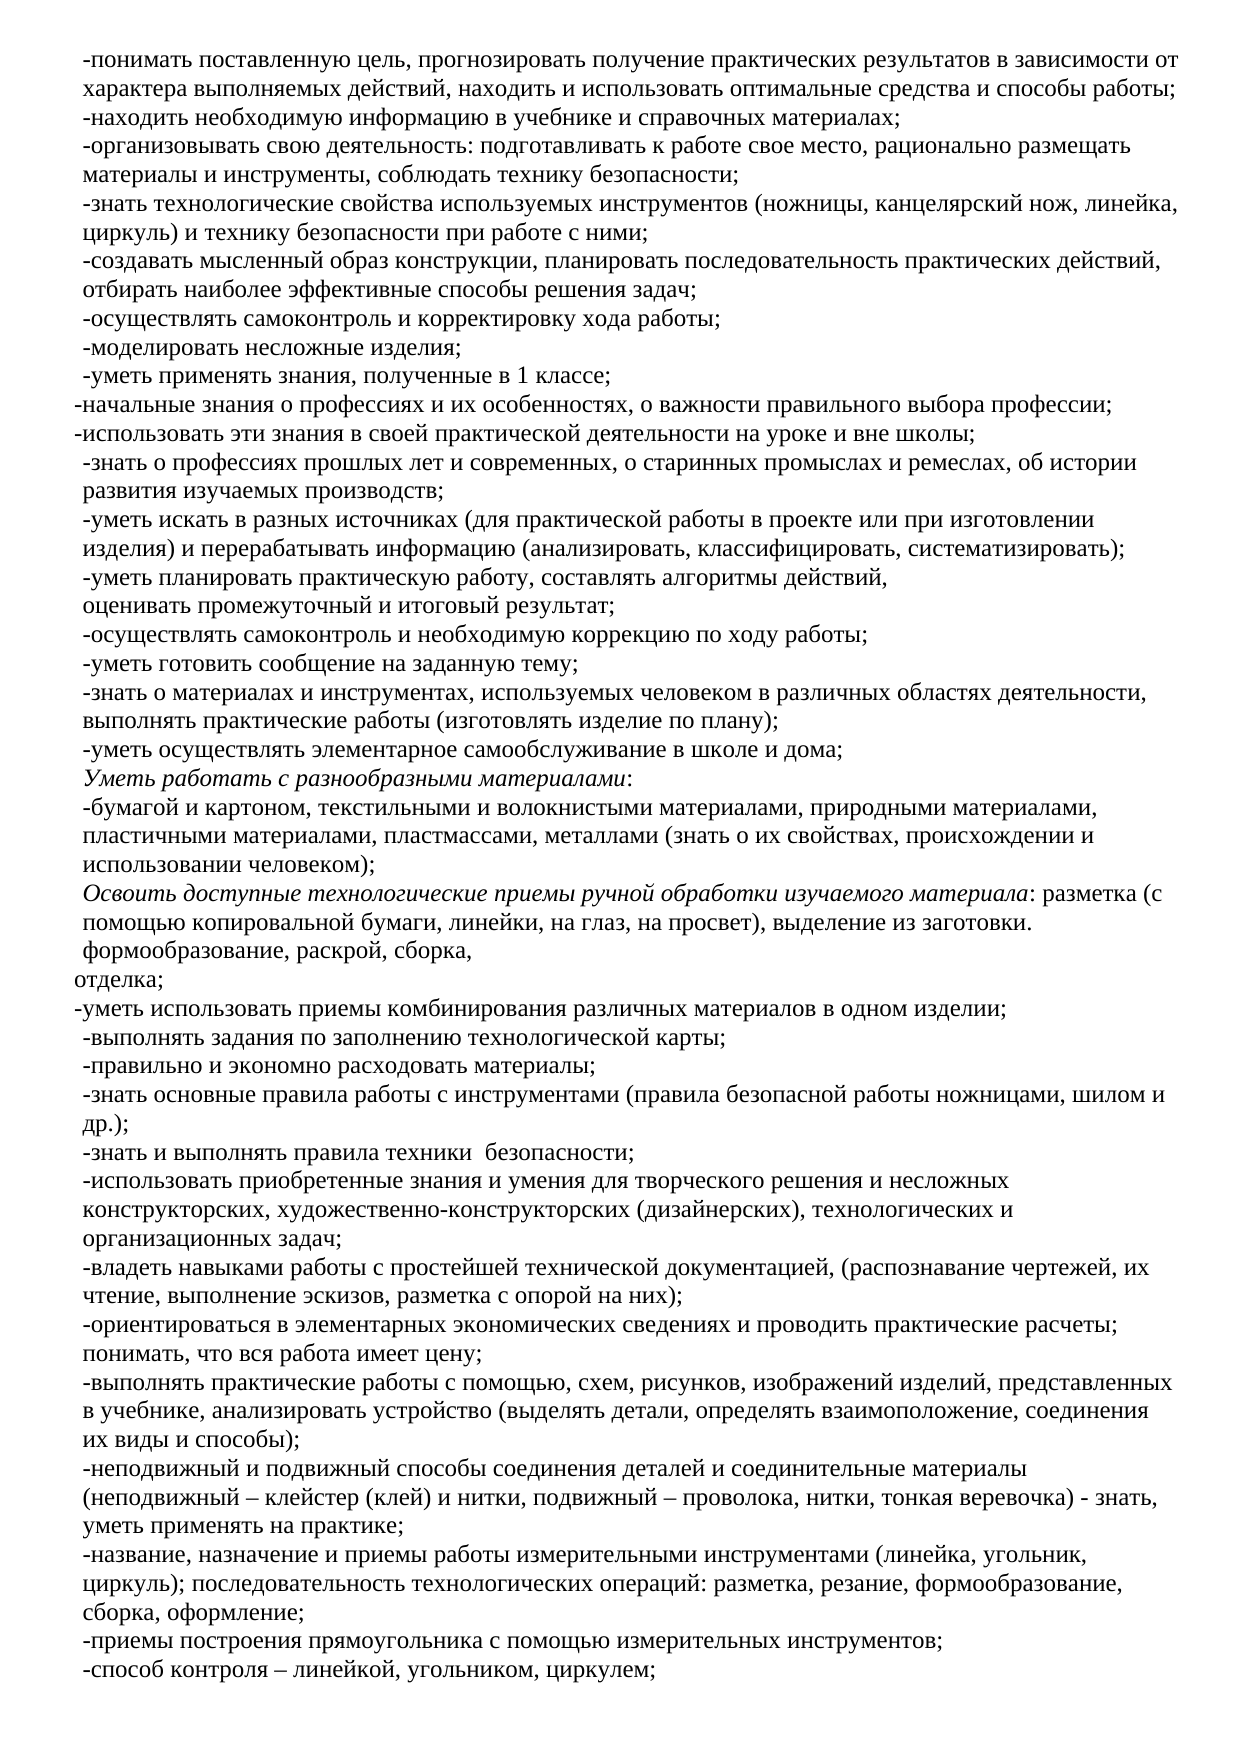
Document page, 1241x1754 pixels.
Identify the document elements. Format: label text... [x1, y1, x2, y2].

text отделка; [74, 964, 1181, 993]
list -бумагой и картоном, текстильными и волокнистыми материалами, природными материалами, пластичными материалами, пластмассами, металлами (знать о их свойствах, происхождении и использовании человеком); [82, 792, 1181, 878]
list Освоить доступные технологические приемы ручной обработки изучаемого материала: разметка (с помощью копировальной бумаги, линейки, на глаз, на просвет), выделение из заготовки. [82, 878, 1181, 936]
list -приемы построения прямоугольника с помощью измерительных инструментов; [82, 1626, 1181, 1654]
list -моделировать несложные изделия; [82, 332, 1181, 361]
list -знать о профессиях прошлых лет и современных, о старинных промыслах и ремеслах, об истории развития изучаемых производств; [82, 447, 1181, 504]
list понимать, что вся работа имеет цену; [82, 1338, 1181, 1367]
list -правильно и экономно расходовать материалы; [82, 1051, 1181, 1079]
list оценивать промежуточный и итоговый результат; [82, 591, 1181, 619]
list -уметь готовить сообщение на заданную тему; [82, 648, 1181, 677]
list -понимать поставленную цель, прогнозировать получение практических результатов в зависимости от характера выполняемых действий, находить и использовать оптимальные средства и способы работы; [82, 44, 1181, 102]
list -осуществлять самоконтроль и корректировку хода работы; [82, 303, 1181, 332]
text -начальные знания о профессиях и их особенностях, о важности правильного выбора профессии; [74, 389, 1181, 418]
list -знать основные правила работы с инструментами (правила безопасной работы ножницами, шилом и др.); [82, 1079, 1181, 1137]
list -уметь планировать практическую работу, составлять алгоритмы действий, [82, 562, 1181, 591]
list формообразование, раскрой, сборка, [82, 936, 1181, 964]
list -способ контроля – линейкой, угольником, циркулем; [82, 1654, 1181, 1683]
list -создавать мысленный образ конструкции, планировать последовательность практических действий, отбирать наиболее эффективные способы решения задач; [82, 246, 1181, 303]
list -выполнять практические работы с помощью, схем, рисунков, изображений изделий, представленных в учебнике, анализировать устройство (выделять детали, определять взаимоположение, соединения их виды и способы); [82, 1367, 1181, 1453]
list -выполнять задания по заполнению технологической карты; [82, 1022, 1181, 1051]
list -уметь искать в разных источниках (для практической работы в проекте или при изготовлении изделия) и перерабатывать информацию (анализировать, классифицировать, систематизировать); [82, 504, 1181, 562]
list -название, назначение и приемы работы измерительными инструментами (линейка, угольник, циркуль); последовательность технологических операций: разметка, резание, формообразование, сборка, оформление; [82, 1539, 1181, 1626]
list -находить необходимую информацию в учебнике и справочных материалах; [82, 102, 1181, 131]
list -организовывать свою деятельность: подготавливать к работе свое место, рационально размещать материалы и инструменты, соблюдать технику безопасности; [82, 131, 1181, 188]
list -владеть навыками работы с простейшей технической документацией, (распознавание чертежей, их чтение, выполнение эскизов, разметка с опорой на них); [82, 1252, 1181, 1309]
list -осуществлять самоконтроль и необходимую коррекцию по ходу работы; [82, 619, 1181, 648]
list Уметь работать с разнообразными материалами: [82, 763, 1181, 792]
list -знать технологические свойства используемых инструментов (ножницы, канцелярский нож, линейка, циркуль) и технику безопасности при работе с ними; [82, 188, 1181, 246]
list -уметь применять знания, полученные в 1 классе; [82, 361, 1181, 389]
list -уметь осуществлять элементарное самообслуживание в школе и дома; [82, 734, 1181, 763]
text -уметь использовать приемы комбинирования различных материалов в одном изделии; [74, 993, 1181, 1022]
list -использовать приобретенные знания и умения для творческого решения и несложных конструкторских, художественно-конструкторских (дизайнерских), технологических и организационных задач; [82, 1166, 1181, 1252]
list -неподвижный и подвижный способы соединения деталей и соединительные материалы (неподвижный – клейстер (клей) и нитки, подвижный – проволока, нитки, тонкая веревочка) - знать, уметь применять на практике; [82, 1453, 1181, 1539]
list -знать и выполнять правила техники безопасности; [82, 1137, 1181, 1166]
list -знать о материалах и инструментах, используемых человеком в различных областях деятельности, выполнять практические работы (изготовлять изделие по плану); [82, 677, 1181, 734]
list -ориентироваться в элементарных экономических сведениях и проводить практические расчеты; [82, 1309, 1181, 1338]
text -использовать эти знания в своей практической деятельности на уроке и вне школы; [74, 418, 1181, 447]
